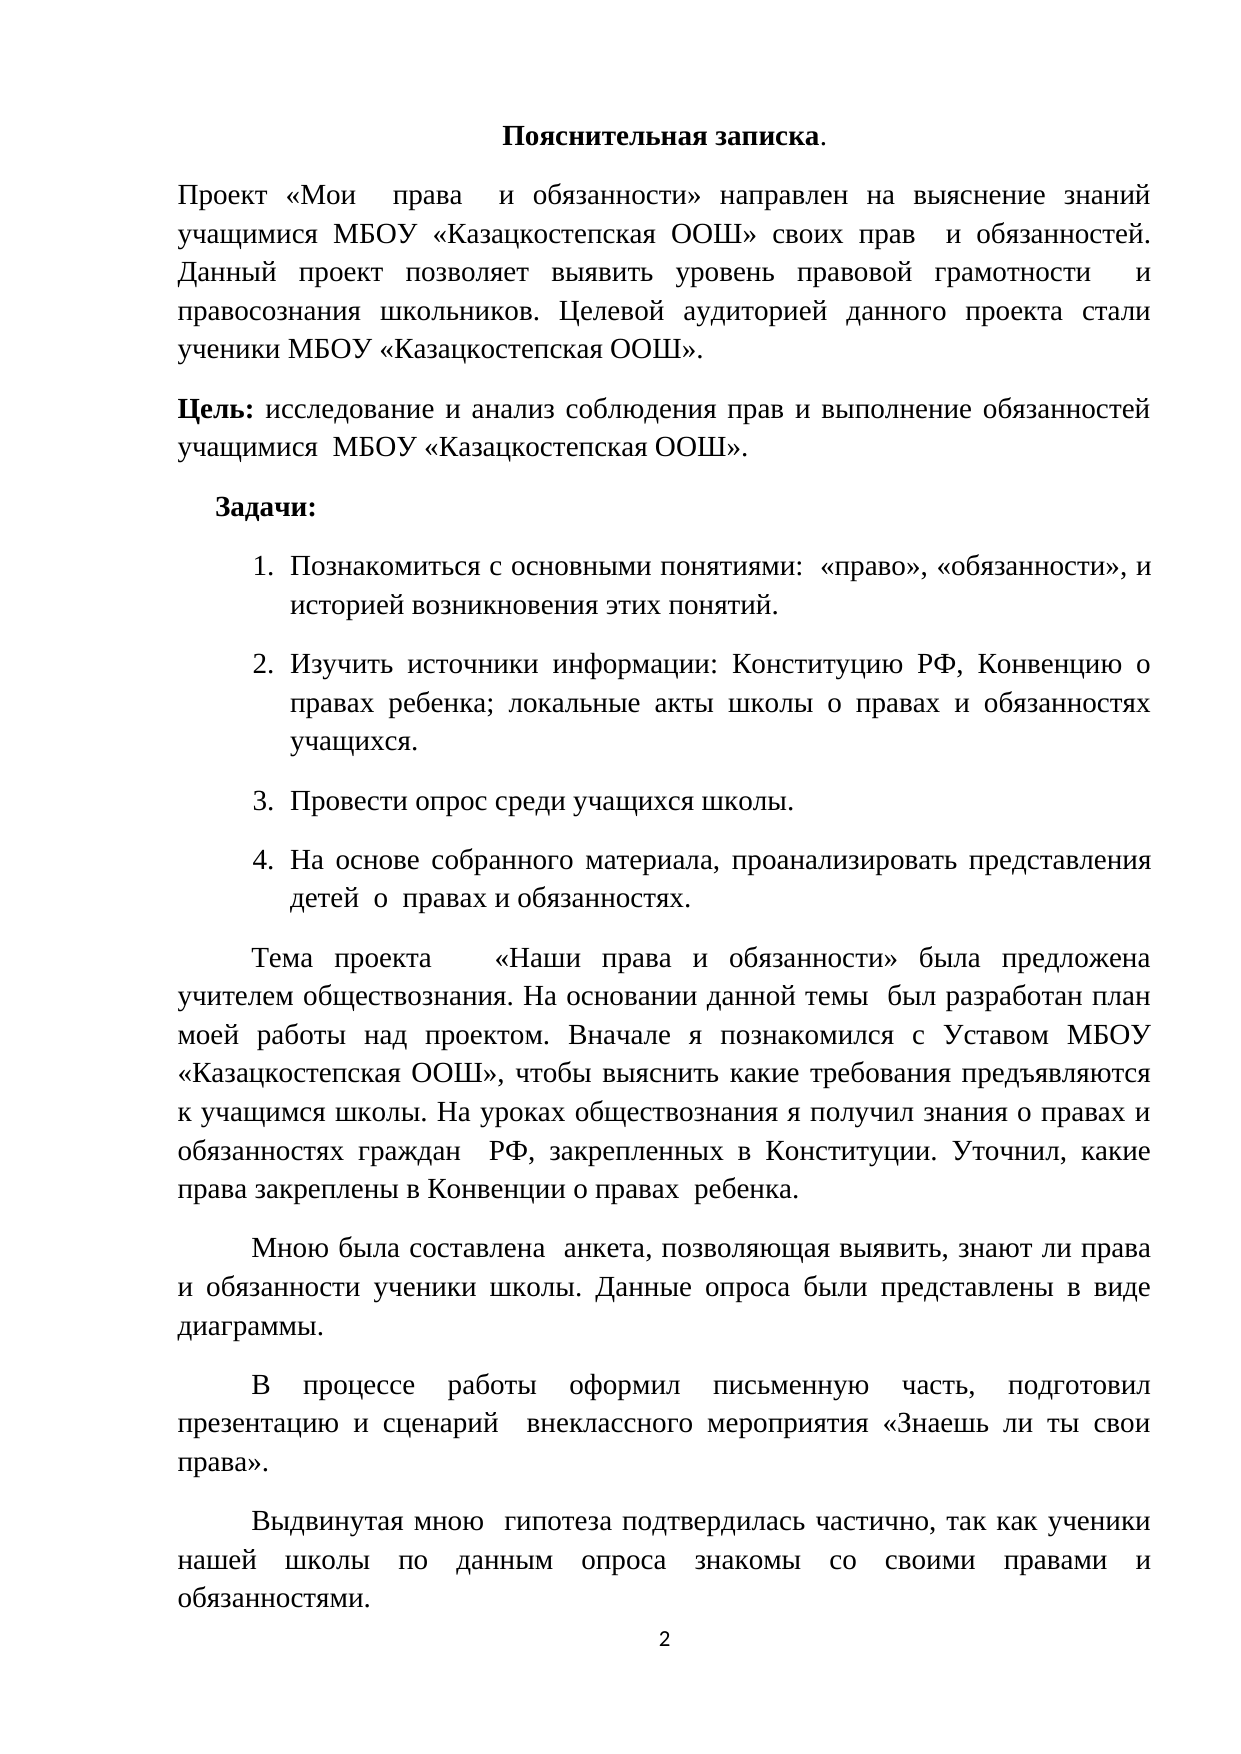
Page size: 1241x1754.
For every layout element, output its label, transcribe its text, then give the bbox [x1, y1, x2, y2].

list Изучить источники информации: Конституцию РФ, Конвенцию о правах ребенка; локальные акты школы о правах и обязанностях учащихся. [252, 646, 1152, 757]
text Тема проекта «Наши права и обязанности» была предложена учителем обществознания. На основании данной темы был разработан план моей работы над проектом. Вначале я познакомился с Уставом МБОУ «Казацкостепская ООШ», чтобы выяснить какие требования предъявляются к учащимся школы. На уроках обществознания я получил знания о правах и обязанностях граждан РФ, закрепленных в Конституции. Уточнил, какие права закреплены в Конвенции о правах ребенка. [177, 940, 1152, 1205]
text Пояснительная записка. [177, 118, 1152, 152]
text В процессе работы оформил письменную часть, подготовил презентацию и сценарий внеклассного мероприятия «Знаешь ли ты свои права». [177, 1367, 1152, 1478]
text Задачи: [215, 489, 1152, 522]
text Цель: исследование и анализ соблюдения прав и выполнение обязанностей учащимися МБОУ «Казацкостепская ООШ». [177, 391, 1152, 463]
list На основе собранного материала, проанализировать представления детей о правах и обязанностях. [252, 842, 1152, 914]
text Мною была составлена анкета, позволяющая выявить, знают ли права и обязанности ученики школы. Данные опроса были представлены в виде диаграммы. [177, 1231, 1152, 1341]
text Проект «Мои права и обязанности» направлен на выяснение знаний учащимися МБОУ «Казацкостепская ООШ» своих прав и обязанностей. Данный проект позволяет выявить уровень правовой грамотности и правосознания школьников. Целевой аудиторией данного проекта стали ученики МБОУ «Казацкостепская ООШ». [177, 177, 1152, 365]
list Познакомиться с основными понятиями: «право», «обязанности», и историей возникновения этих понятий. [252, 548, 1152, 620]
text Выдвинутая мною гипотеза подтвердилась частично, так как ученики нашей школы по данным опроса знакомы со своими правами и обязанностями. [177, 1503, 1152, 1614]
list Провести опрос среди учащихся школы. [252, 783, 1152, 816]
